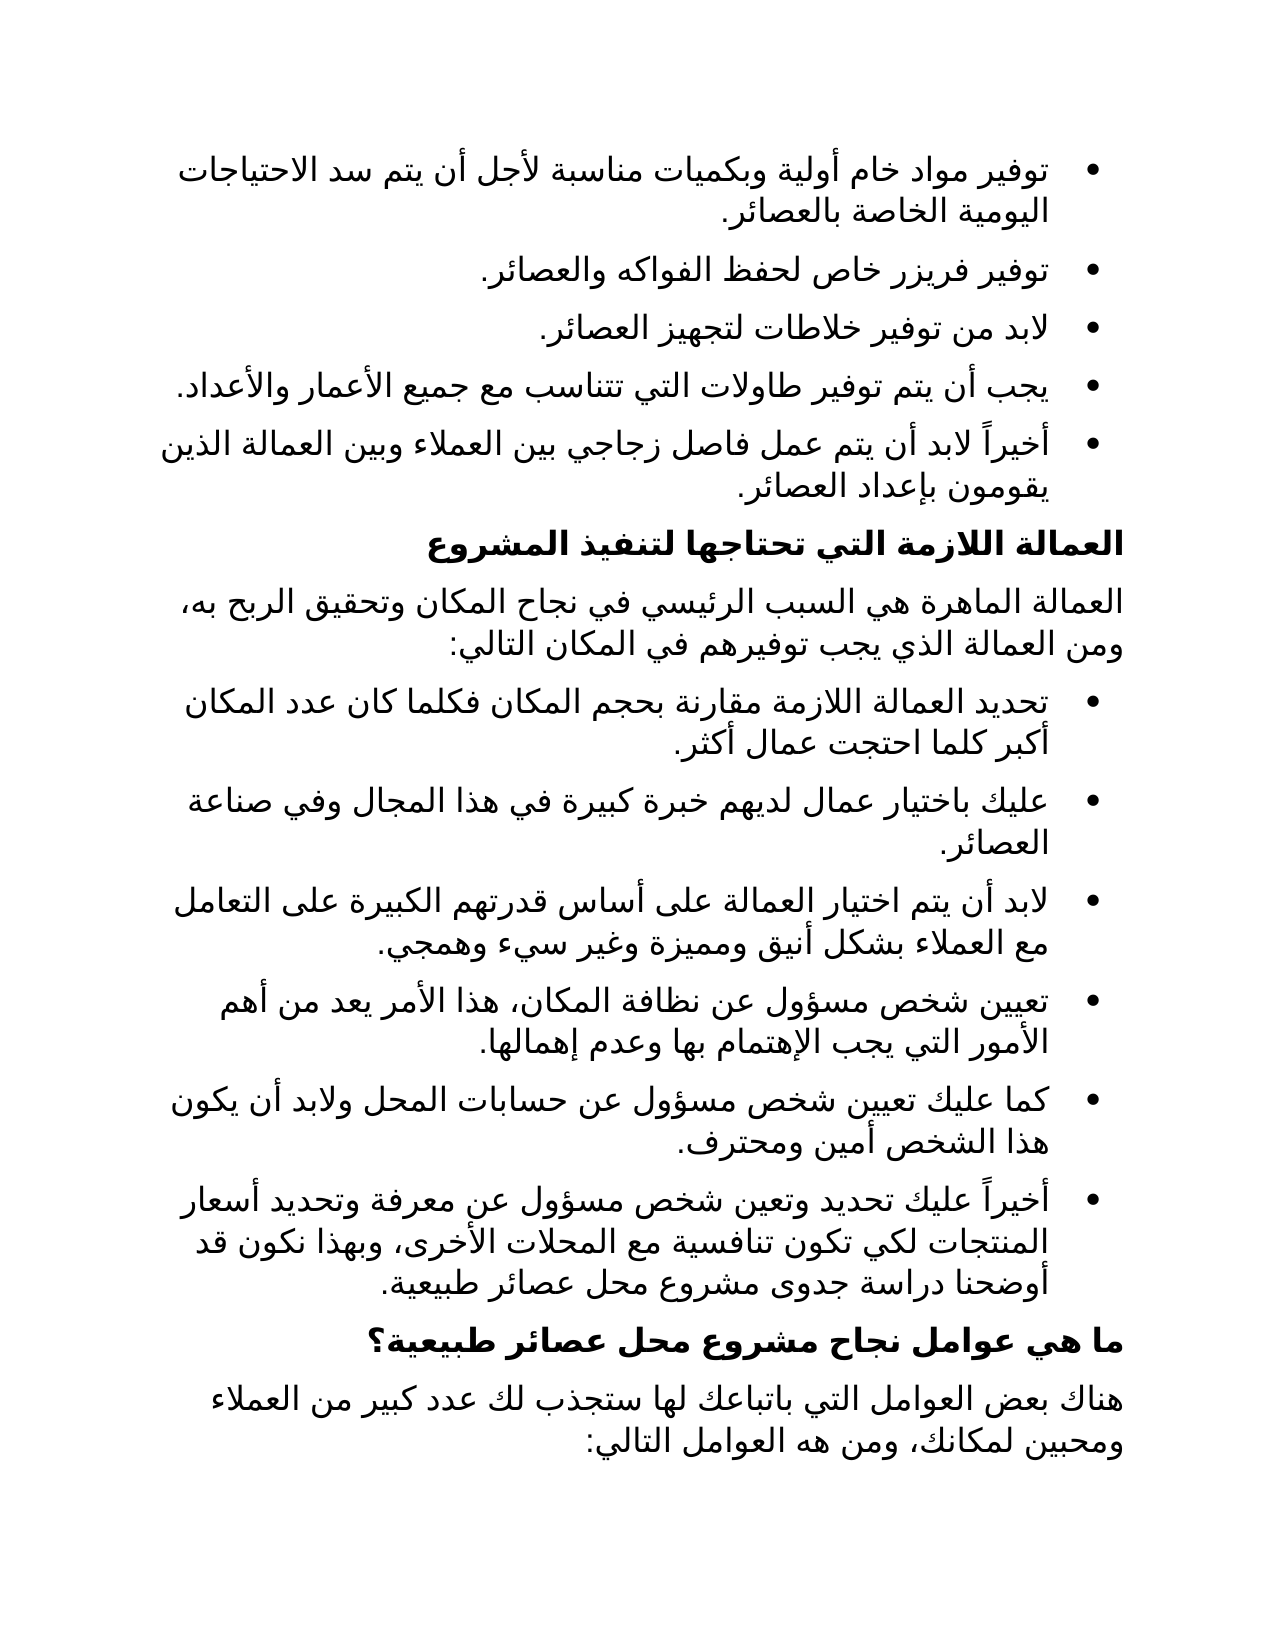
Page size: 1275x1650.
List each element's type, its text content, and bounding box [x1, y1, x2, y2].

list كما عليك تعيين شخص مسؤول عن حسابات المحل ولابد أن يكون هذا الشخص أمين ومحترف. [150, 1081, 1087, 1161]
list عليك باختيار عمال لديهم خبرة كبيرة في هذا المجال وفي صناعة العصائر. [150, 781, 1087, 861]
text العمالة الماهرة هي السبب الرئيسي في نجاح المكان وتحقيق الربح به، ومن العمالة الذي يجب توفيرهم في المكان التالي: [150, 582, 1125, 662]
list توفير فريزر خاص لحفظ الفواكه والعصائر. [150, 250, 1087, 288]
list لابد أن يتم اختيار العمالة على أساس قدرتهم الكبيرة على التعامل مع العملاء بشكل أنيق ومميزة وغير سيء وهمجي. [150, 881, 1087, 961]
list أخيراً لابد أن يتم عمل فاصل زجاجي بين العملاء وبين العمالة الذين يقومون بإعداد العصائر. [150, 424, 1087, 504]
list يجب أن يتم توفير طاولات التي تتناسب مع جميع الأعمار والأعداد. [150, 366, 1087, 405]
text العمالة اللازمة التي تحتاجها لتنفيذ المشروع [150, 524, 1125, 562]
list تحديد العمالة اللازمة مقارنة بحجم المكان فكلما كان عدد المكان أكبر كلما احتجت عمال أكثر. [150, 682, 1087, 762]
list توفير مواد خام أولية وبكميات مناسبة لأجل أن يتم سد الاحتياجات اليومية الخاصة بالعصائر. [150, 150, 1087, 230]
list تعيين شخص مسؤول عن نظافة المكان، هذا الأمر يعد من أهم الأمور التي يجب الإهتمام بها وعدم إهمالها. [150, 981, 1087, 1061]
list أخيراً عليك تحديد وتعين شخص مسؤول عن معرفة وتحديد أسعار المنتجات لكي تكون تنافسية مع المحلات الأخرى، وبهذا نكون قد أوضحنا دراسة جدوى مشروع محل عصائر طبيعية. [150, 1180, 1087, 1302]
text هناك بعض العوامل التي باتباعك لها ستجذب لك عدد كبير من العملاء ومحبين لمكانك، ومن هه العوامل التالي: [150, 1379, 1125, 1459]
text ما هي عوامل نجاح مشروع محل عصائر طبيعية؟ [150, 1321, 1125, 1360]
list لابد من توفير خلاطات لتجهيز العصائر. [150, 308, 1087, 346]
